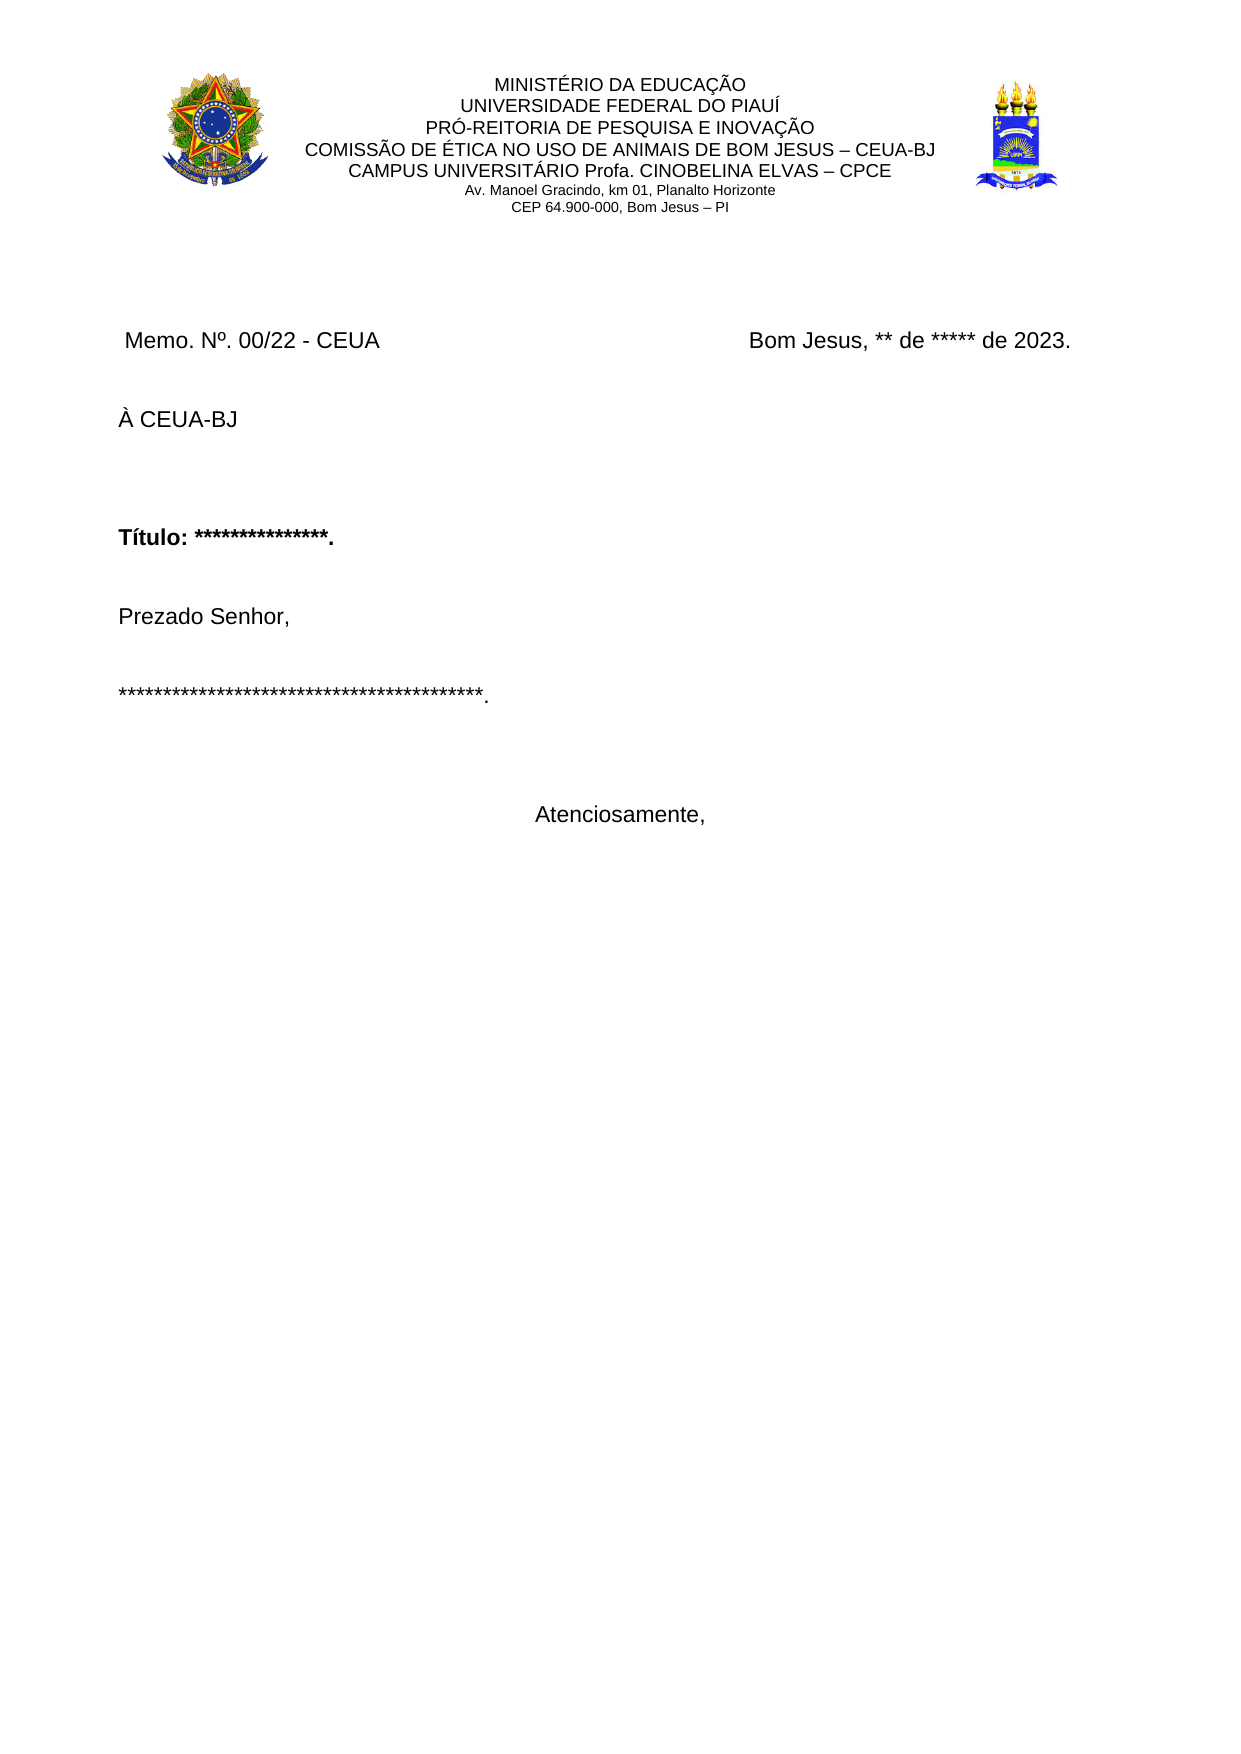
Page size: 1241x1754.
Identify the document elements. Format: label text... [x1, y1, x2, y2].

picture [962, 79, 1072, 196]
text *****************************************. [118, 682, 1122, 708]
text À CEUA-BJ [118, 406, 1122, 432]
text Título: ***************. [118, 524, 1122, 551]
picture [160, 70, 269, 190]
text Prezado Senhor, [118, 603, 1122, 629]
text Memo. Nº. 00/22 - CEUA Bom Jesus, ** de ***** de 2023. [118, 327, 1122, 353]
text Atenciosamente, [118, 801, 1122, 827]
